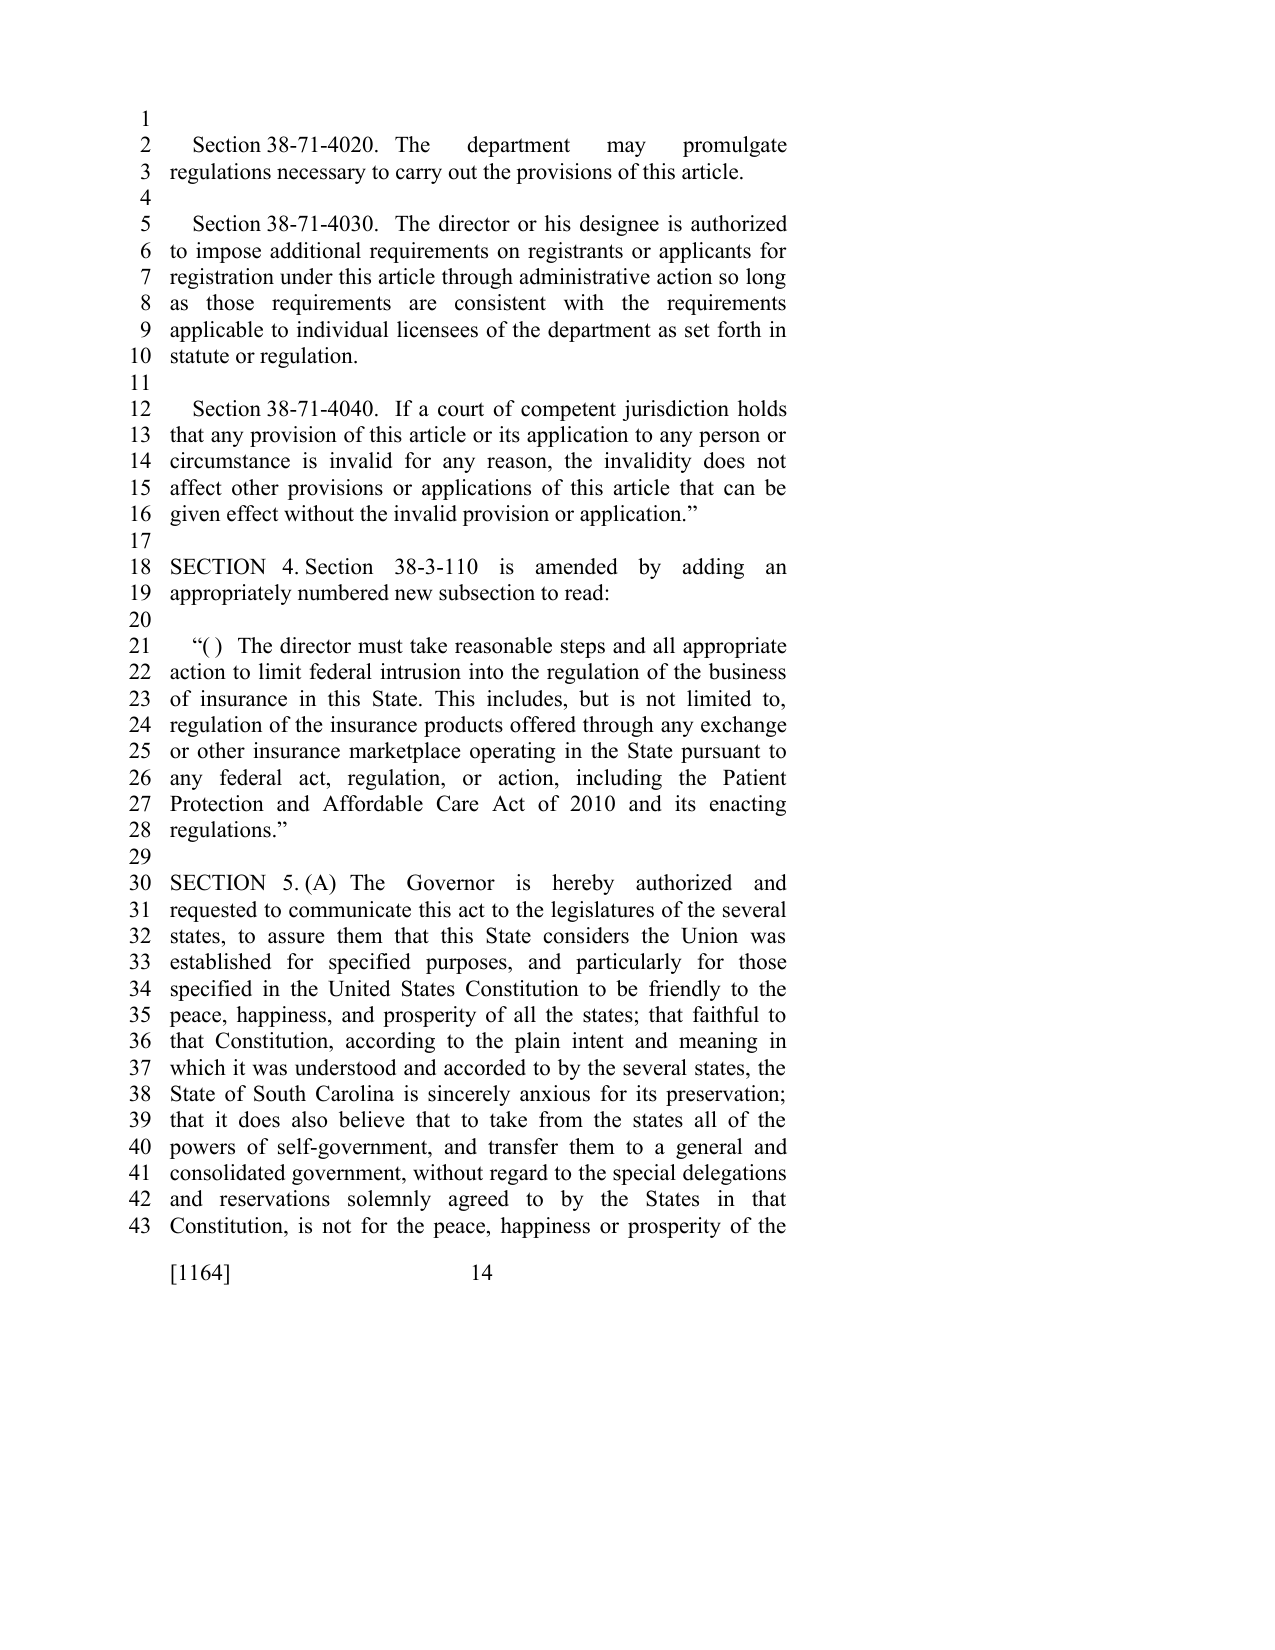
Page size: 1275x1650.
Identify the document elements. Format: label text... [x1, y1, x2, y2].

text Section 38-71-4020. The department may promulgate regulations necessary to carry out the provisions of this article. [169, 131, 787, 184]
text SECTION 4. Section 38-3-110 is amended by adding an appropriately numbered new subsection to read: [169, 553, 787, 606]
text Section 38-71-4040. If a court of competent jurisdiction holds that any provision of this article or its application to any person or circumstance is invalid for any reason, the invalidity does not affect other provisions or applications of this article that can be given effect without the invalid provision or application.” [169, 395, 787, 527]
text Section 38-71-4030. The director or his designee is authorized to impose additional requirements on registrants or applicants for registration under this article through administrative action so long as those requirements are consistent with the requirements applicable to individual licensees of the department as set forth in statute or regulation. [169, 210, 787, 368]
text “( ) The director must take reasonable steps and all appropriate action to limit federal intrusion into the regulation of the business of insurance in this State. This includes, but is not limited to, regulation of the insurance products offered through any exchange or other insurance marketplace operating in the State pursuant to any federal act, regulation, or action, including the Patient Protection and Affordable Care Act of 2010 and its enacting regulations.” [169, 632, 787, 843]
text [169, 869, 787, 1238]
